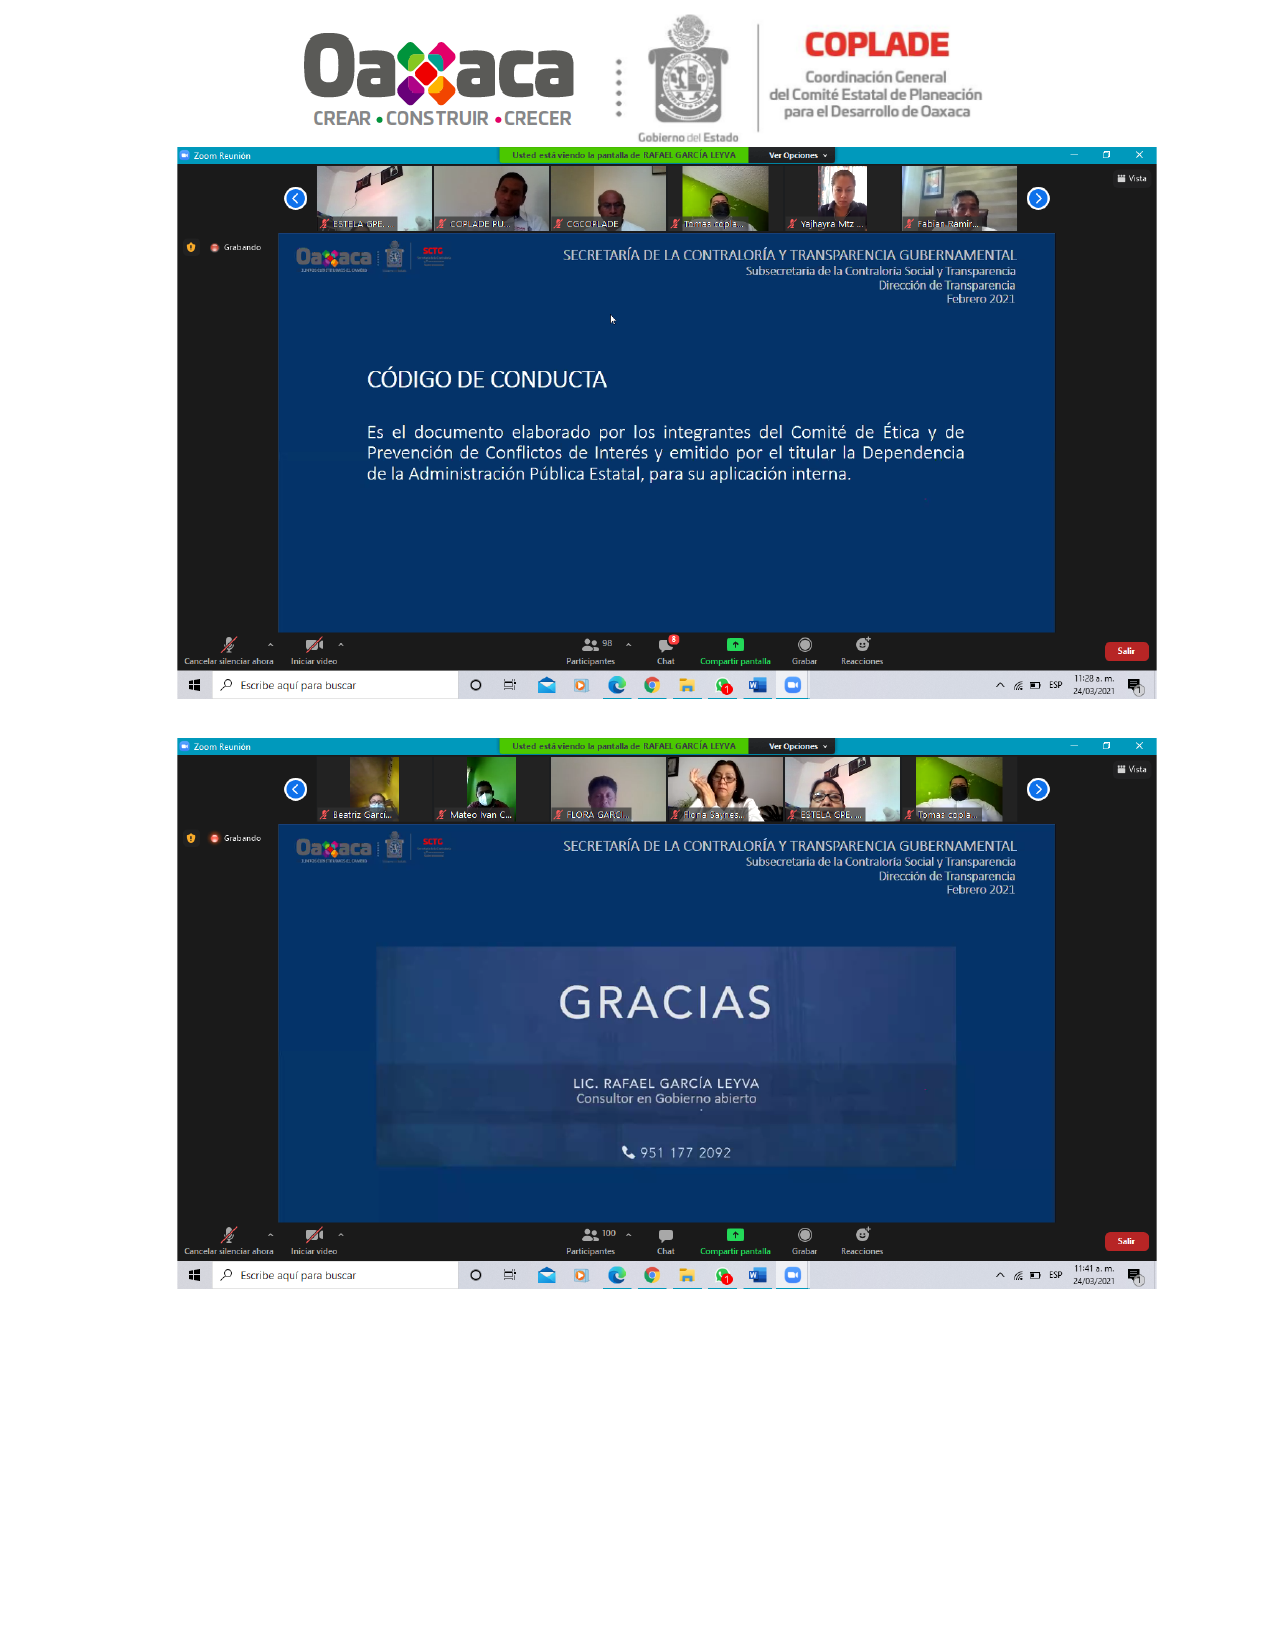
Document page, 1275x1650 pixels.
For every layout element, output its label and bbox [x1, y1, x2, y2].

picture [177, 1, 1157, 699]
picture [180, 151, 189, 159]
picture [180, 742, 189, 750]
picture [281, 22, 595, 146]
picture [177, 738, 1157, 1289]
